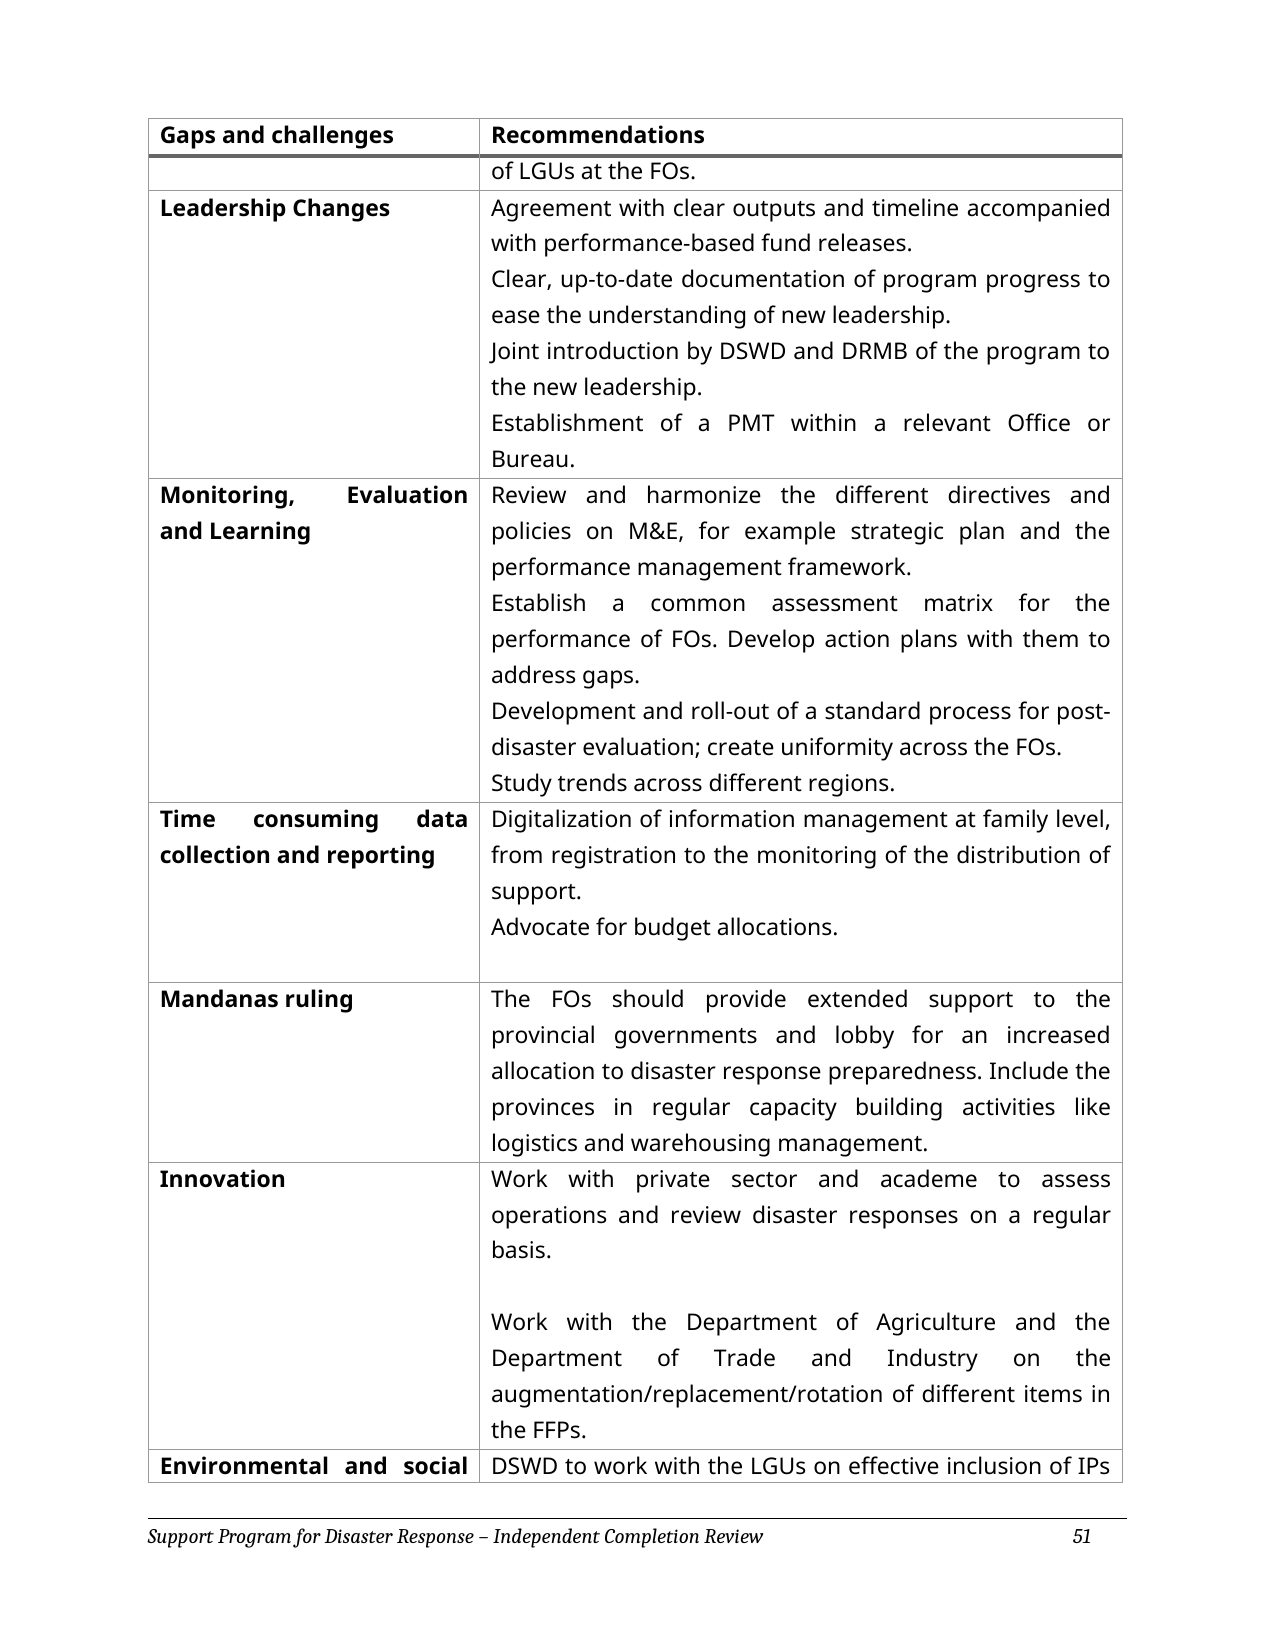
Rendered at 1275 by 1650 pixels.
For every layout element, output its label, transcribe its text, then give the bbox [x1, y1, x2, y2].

table_cell Time consuming data collection and reporting [149, 803, 479, 982]
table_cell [480, 158, 1122, 190]
table_cell Leadership Changes [149, 191, 479, 478]
table_cell Environmental and social safeguards [149, 1450, 479, 1482]
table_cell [149, 158, 479, 190]
table_cell Digitalization of information management at family level, from registration to the monitoring of the distribution of support. Advocate for budget allocations. [480, 803, 1122, 982]
table_cell Review and harmonize the different directives and policies on M&E, for example strategic plan and the performance management framework. Establish a common assessment matrix for the performance of FOs. Develop action plans with them to address gaps. Development and roll-out of a standard process for post-disaster evaluation; create uniformity across the FOs. Study trends across different regions. [480, 479, 1122, 802]
table_cell Mandanas ruling [149, 983, 479, 1162]
table_header Recommendations [480, 119, 1122, 154]
table_cell Work with private sector and academe to assess operations and review disaster responses on a regular basis. Work with the Department of Agriculture and the Department of Trade and Industry on the augmentation/replacement/rotation of different items in the FFPs. [480, 1163, 1122, 1449]
table_cell Monitoring, Evaluation and Learning [149, 479, 479, 802]
table_header Gaps and challenges [149, 119, 479, 154]
table_cell Agreement with clear outputs and timeline accompanied with performance-based fund releases. Clear, up-to-date documentation of program progress to ease the understanding of new leadership. Joint introduction by DSWD and DRMB of the program to the new leadership. Establishment of a PMT within a relevant Office or Bureau. [480, 191, 1122, 478]
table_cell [480, 1450, 1122, 1482]
table_cell The FOs should provide extended support to the provincial governments and lobby for an increased allocation to disaster response preparedness. Include the provinces in regular capacity building activities like logistics and warehousing management. [480, 983, 1122, 1162]
table_cell Innovation [149, 1163, 479, 1449]
